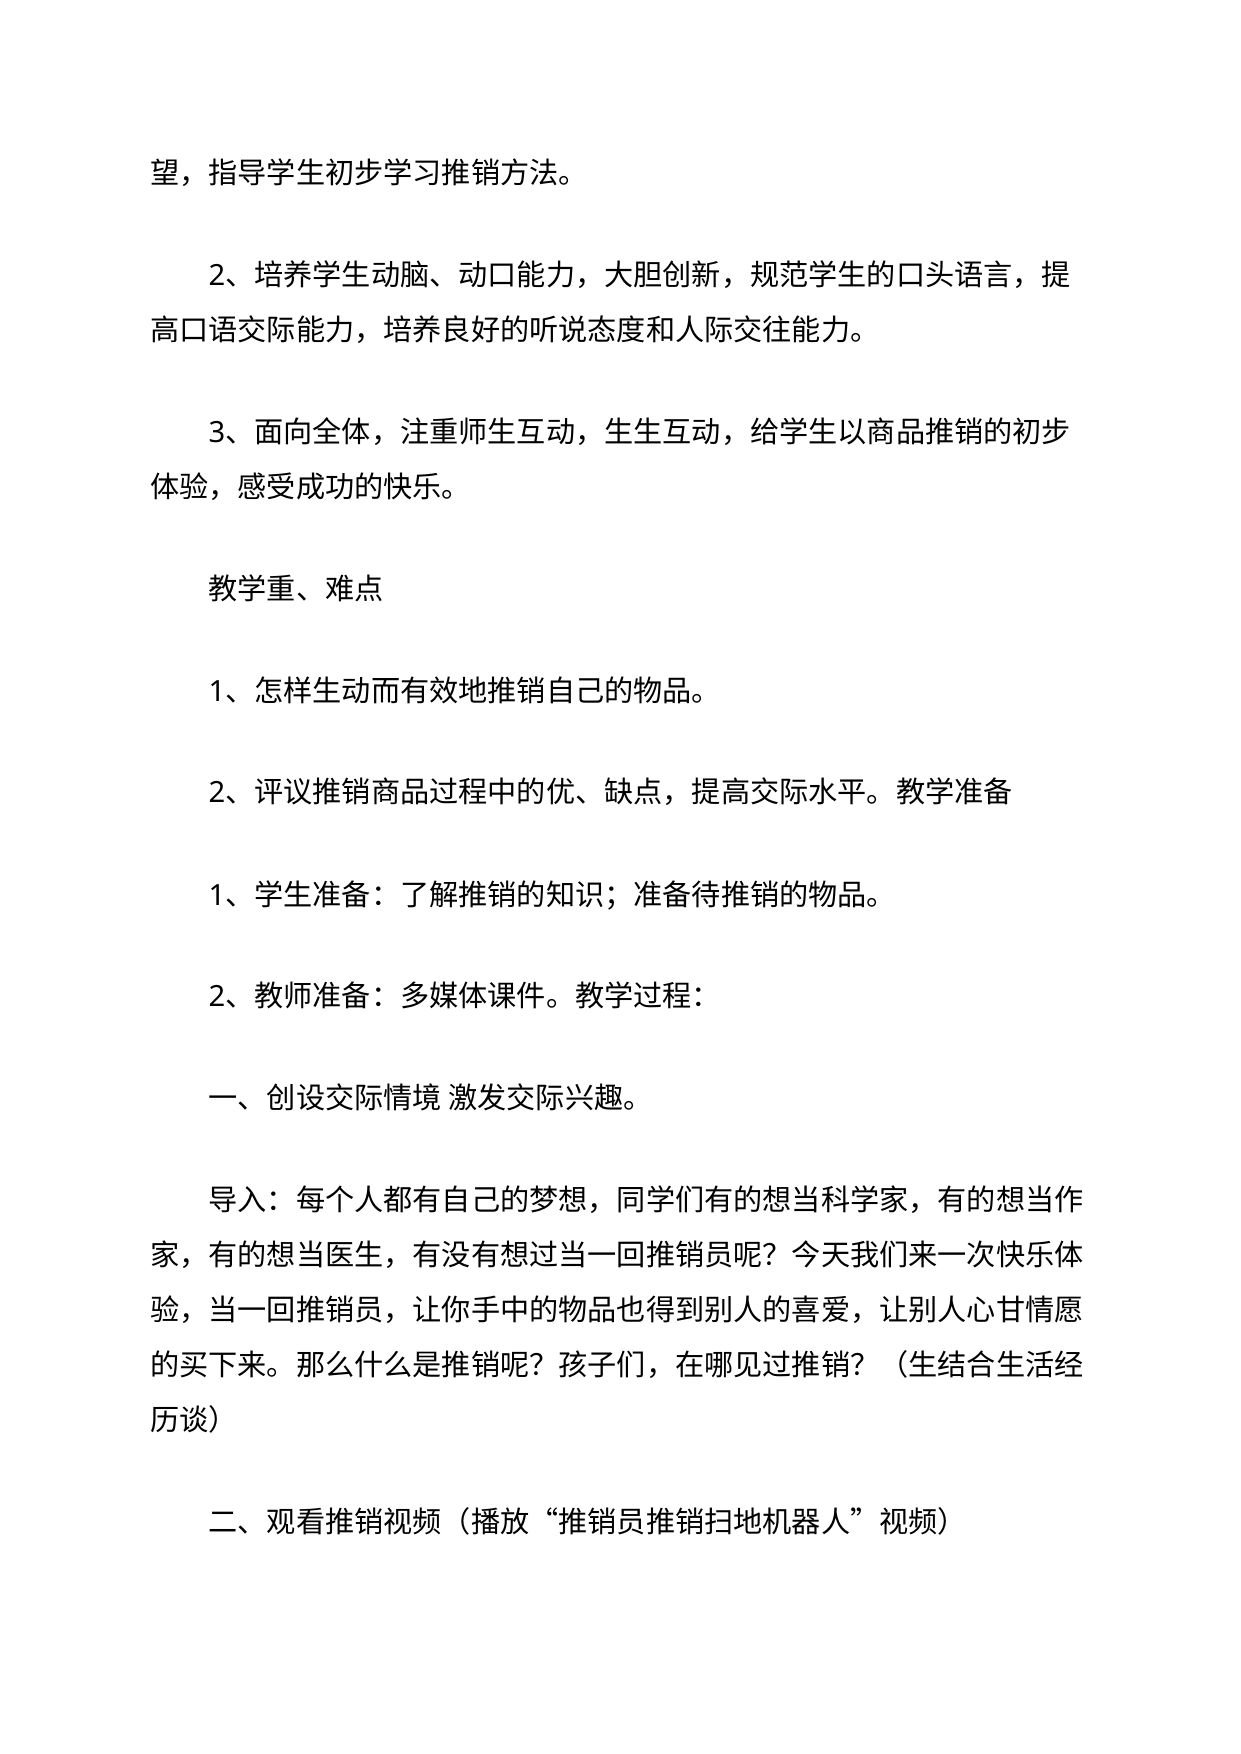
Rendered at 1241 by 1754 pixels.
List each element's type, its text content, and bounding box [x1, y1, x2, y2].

text 二、观看推销视频（播放“推销员推销扫地机器人”视频） [150, 1498, 1090, 1540]
text 导入：每个人都有自己的梦想，同学们有的想当科学家，有的想当作家，有的想当医生，有没有想过当一回推销员呢？今天我们来一次快乐体验，当一回推销员，让你手中的物品也得到别人的喜爱，让别人心甘情愿的买下来。那么什么是推销呢？孩子们，在哪见过推销？（生结合生活经历谈） [150, 1177, 1090, 1439]
text 教学重、难点 [150, 565, 1090, 608]
text 2、评议推销商品过程中的优、缺点，提高交际水平。教学准备 [150, 769, 1090, 811]
text 2、教师准备：多媒体课件。教学过程： [150, 973, 1090, 1015]
text 3、面向全体，注重师生互动，生生互动，给学生以商品推销的初步体验，感受成功的快乐。 [150, 408, 1090, 506]
text 一、创设交际情境 激发交际兴趣。 [150, 1075, 1090, 1117]
text 1、学生准备：了解推销的知识；准备待推销的物品。 [150, 871, 1090, 913]
text 2、培养学生动脑、动口能力，大胆创新，规范学生的口头语言，提高口语交际能力，培养良好的听说态度和人际交往能力。 [150, 252, 1090, 349]
text 1、怎样生动而有效地推销自己的物品。 [150, 667, 1090, 709]
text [150, 150, 1090, 192]
